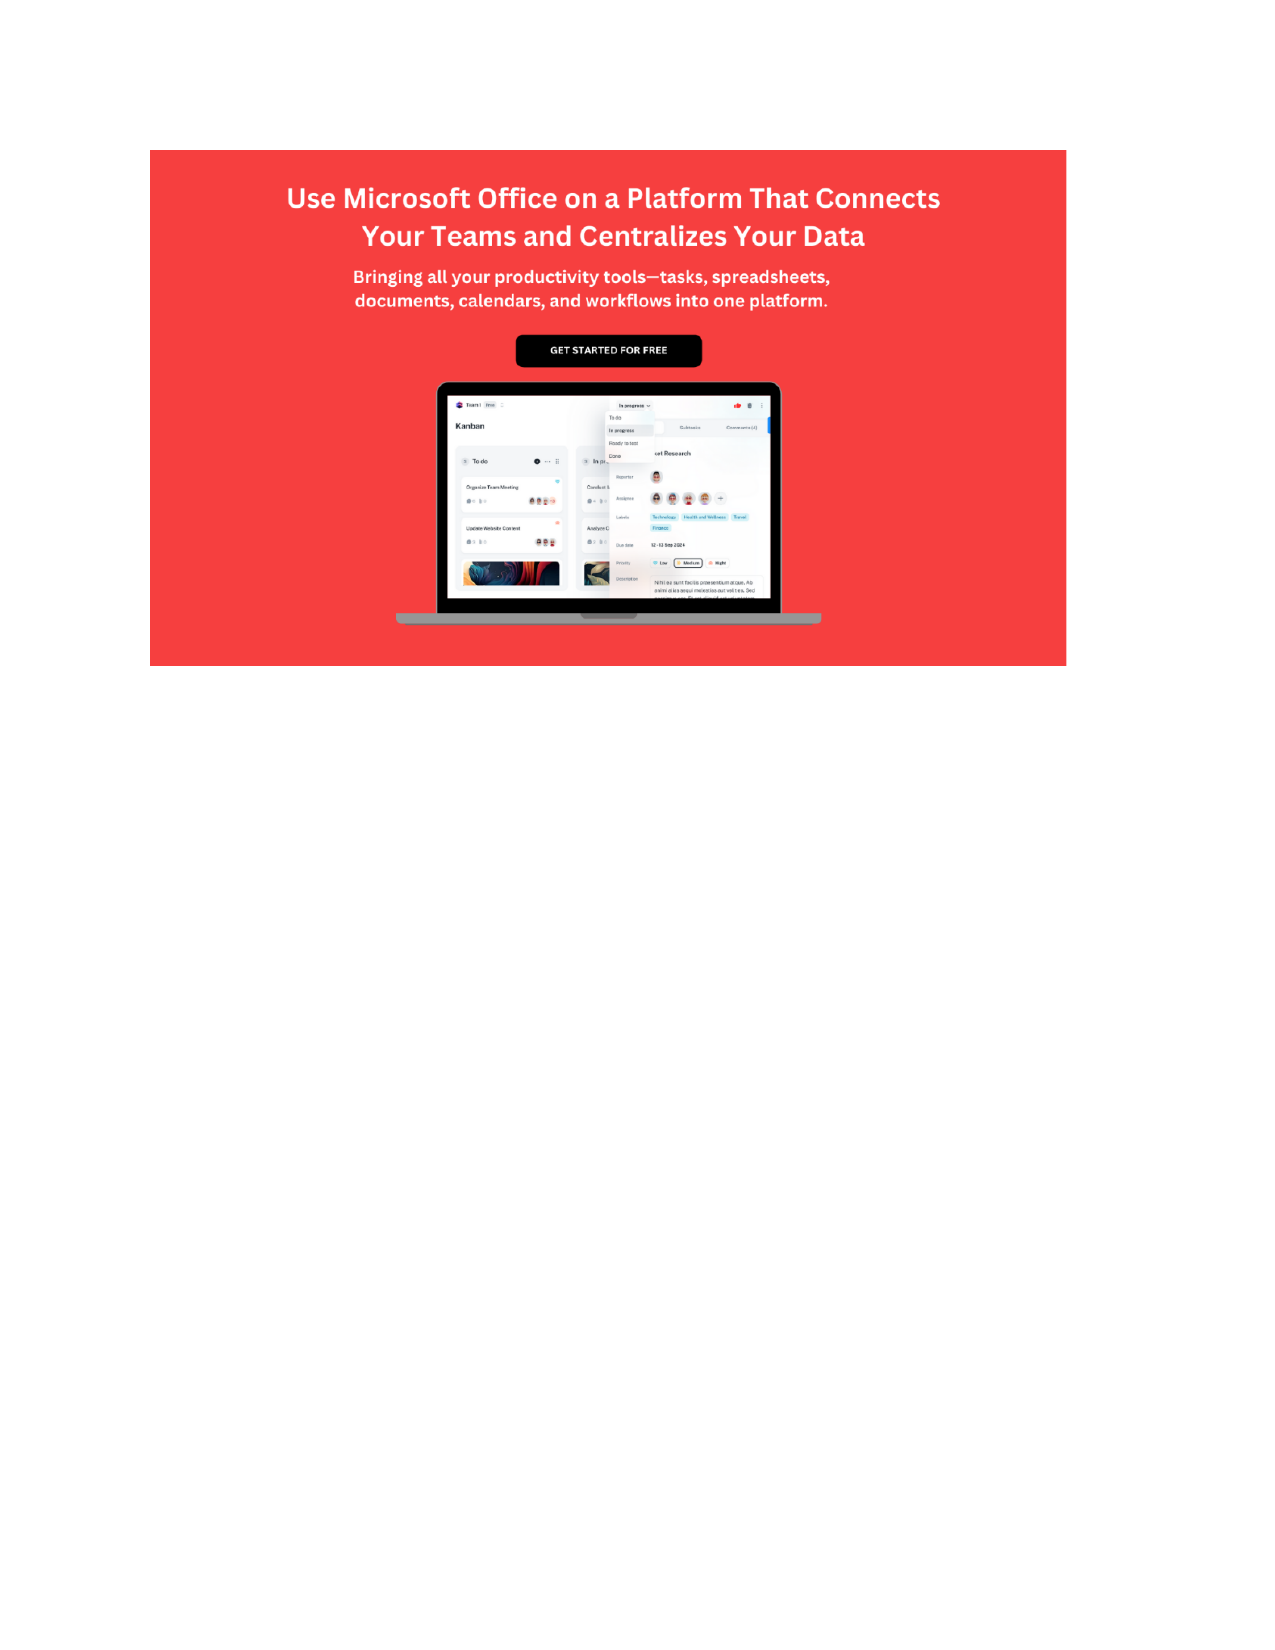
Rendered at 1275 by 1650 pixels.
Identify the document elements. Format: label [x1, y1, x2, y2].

picture [150, 150, 1067, 666]
